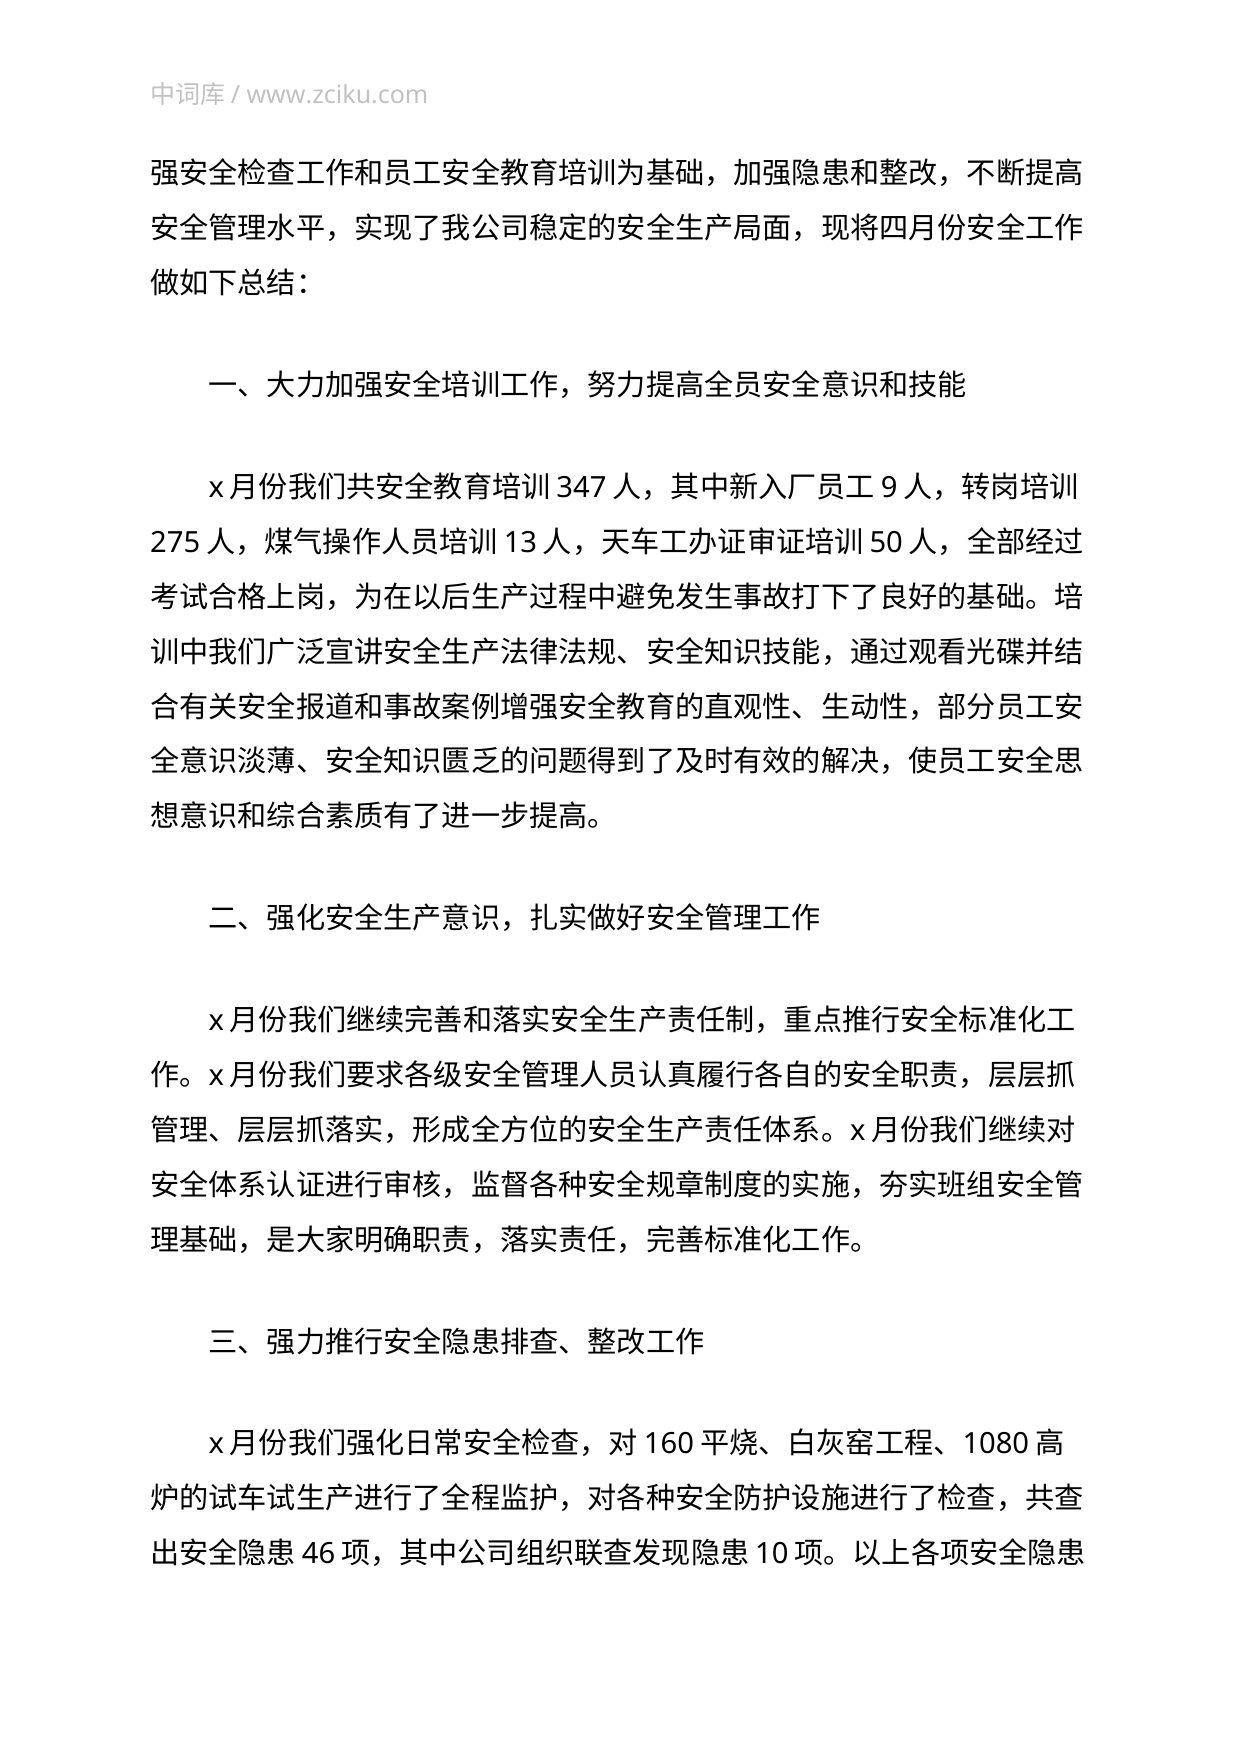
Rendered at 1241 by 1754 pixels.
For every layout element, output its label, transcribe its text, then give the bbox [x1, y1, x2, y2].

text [150, 1420, 1090, 1572]
text 一、大力加强安全培训工作，努力提高全员安全意识和技能 [150, 362, 1090, 404]
text x月份我们共安全教育培训347人，其中新入厂员工9人，转岗培训275人，煤气操作人员培训13人，天车工办证审证培训50人，全部经过考试合格上岗，为在以后生产过程中避免发生事故打下了良好的基础。培训中我们广泛宣讲安全生产法律法规、安全知识技能，通过观看光碟并结合有关安全报道和事故案例增强安全教育的直观性、生动性，部分员工安全意识淡薄、安全知识匮乏的问题得到了及时有效的解决，使员工安全思想意识和综合素质有了进一步提高。 [150, 463, 1090, 835]
text 二、强化安全生产意识，扎实做好安全管理工作 [150, 895, 1090, 937]
text x月份我们继续完善和落实安全生产责任制，重点推行安全标准化工作。x月份我们要求各级安全管理人员认真履行各自的安全职责，层层抓管理、层层抓落实，形成全方位的安全生产责任体系。x月份我们继续对安全体系认证进行审核，监督各种安全规章制度的实施，夯实班组安全管理基础，是大家明确职责，落实责任，完善标准化工作。 [150, 996, 1090, 1259]
text 三、强力推行安全隐患排查、整改工作 [150, 1318, 1090, 1360]
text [150, 150, 1090, 302]
